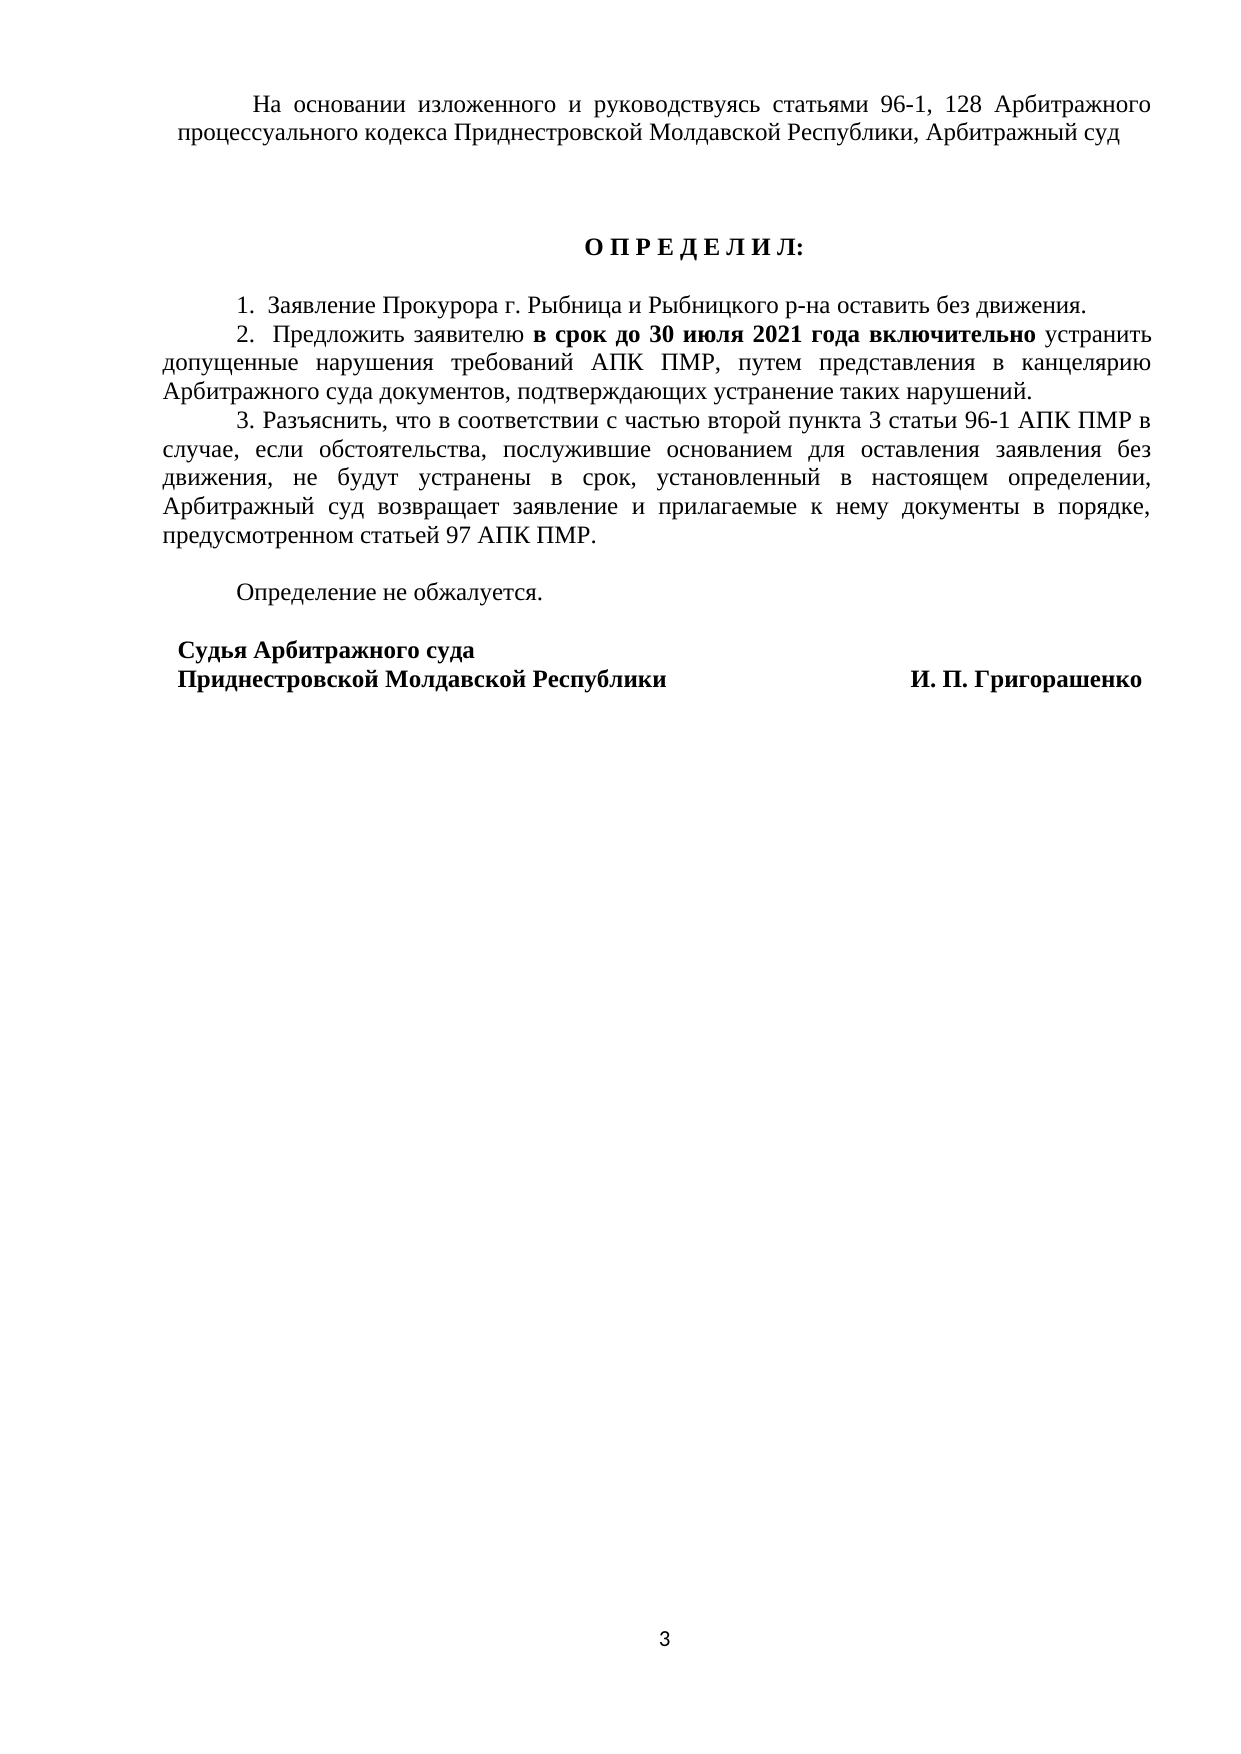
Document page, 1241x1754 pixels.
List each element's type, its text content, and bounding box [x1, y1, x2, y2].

text О П Р Е Д Е Л И Л: [162, 232, 1152, 261]
text 3. Разъяснить, что в соответствии с частью второй пункта 3 статьи 96-1 АПК ПМР в случае, если обстоятельства, послужившие основанием для оставления заявления без движения, не будут устранены в срок, установленный в настоящем определении, Арбитражный суд возвращает заявление и прилагаемые к нему документы в порядке, предусмотренном статьей 97 АПК ПМР. [162, 405, 1152, 549]
text Определение не обжалуется. [177, 577, 1152, 606]
text Приднестровской Молдавской Республики И. П. Григорашенко [177, 664, 1152, 692]
text 2. Предложить заявителю в срок до 30 июля 2021 года включительно устранить допущенные нарушения требований АПК ПМР, путем представления в канцелярию Арбитражного суда документов, подтверждающих устранение таких нарушений. [162, 319, 1152, 405]
text Судья Арбитражного суда [177, 635, 1152, 664]
text 1. Заявление Прокурора г. Рыбница и Рыбницкого р-на оставить без движения. [162, 290, 1152, 319]
text На основании изложенного и руководствуясь статьями 96-1, 128 Арбитражного процессуального кодекса Приднестровской Молдавской Республики, Арбитражный суд [177, 89, 1152, 146]
